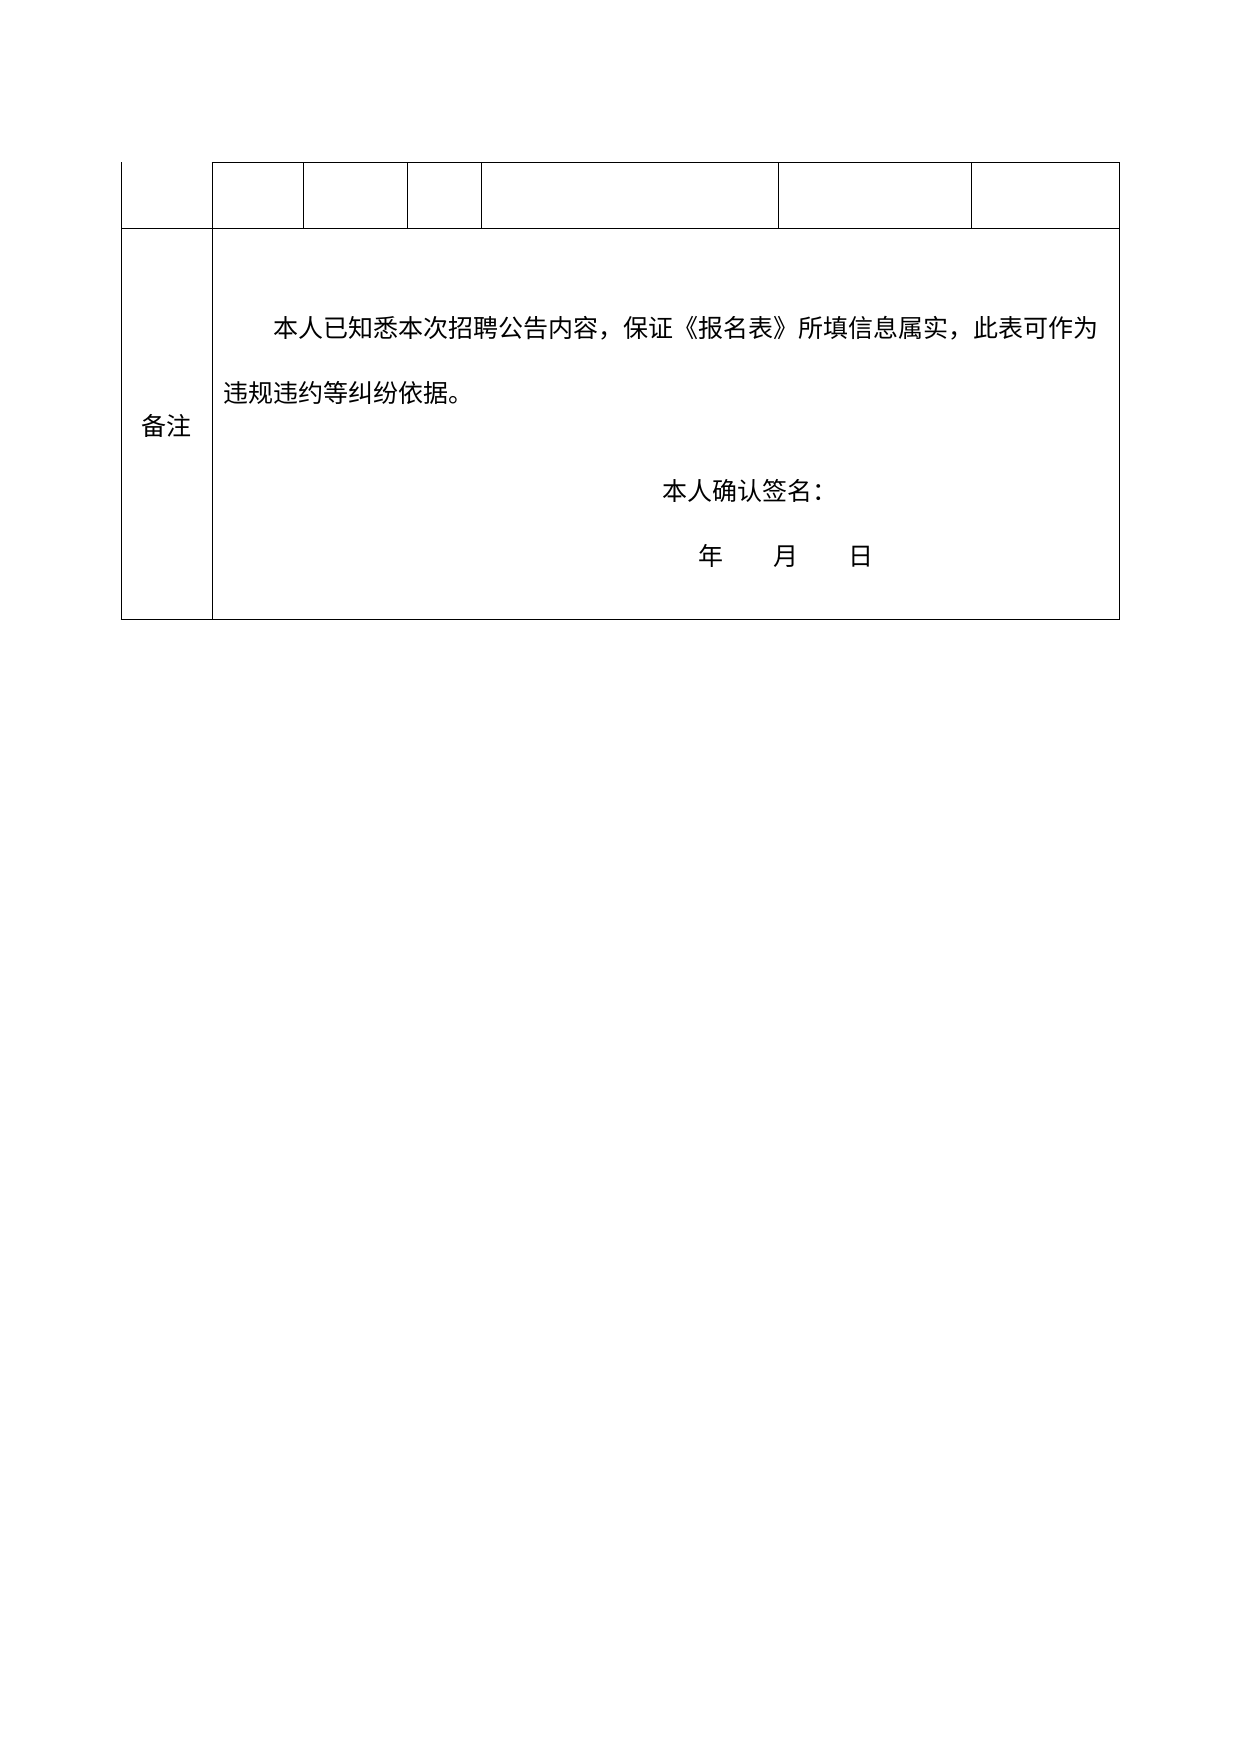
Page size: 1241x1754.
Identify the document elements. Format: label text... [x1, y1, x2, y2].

table_cell [408, 163, 481, 228]
table_cell [779, 163, 971, 228]
table_cell 备注 [122, 229, 212, 619]
table_cell [482, 163, 778, 228]
table_cell [213, 163, 303, 228]
table_cell [972, 163, 1119, 228]
table_cell 本人已知悉本次招聘公告内容，保证《报名表》所填信息属实，此表可作为违规违约等纠纷依据。 本人确认签名： 年 月 日 [213, 229, 1119, 619]
table_cell [304, 163, 407, 228]
